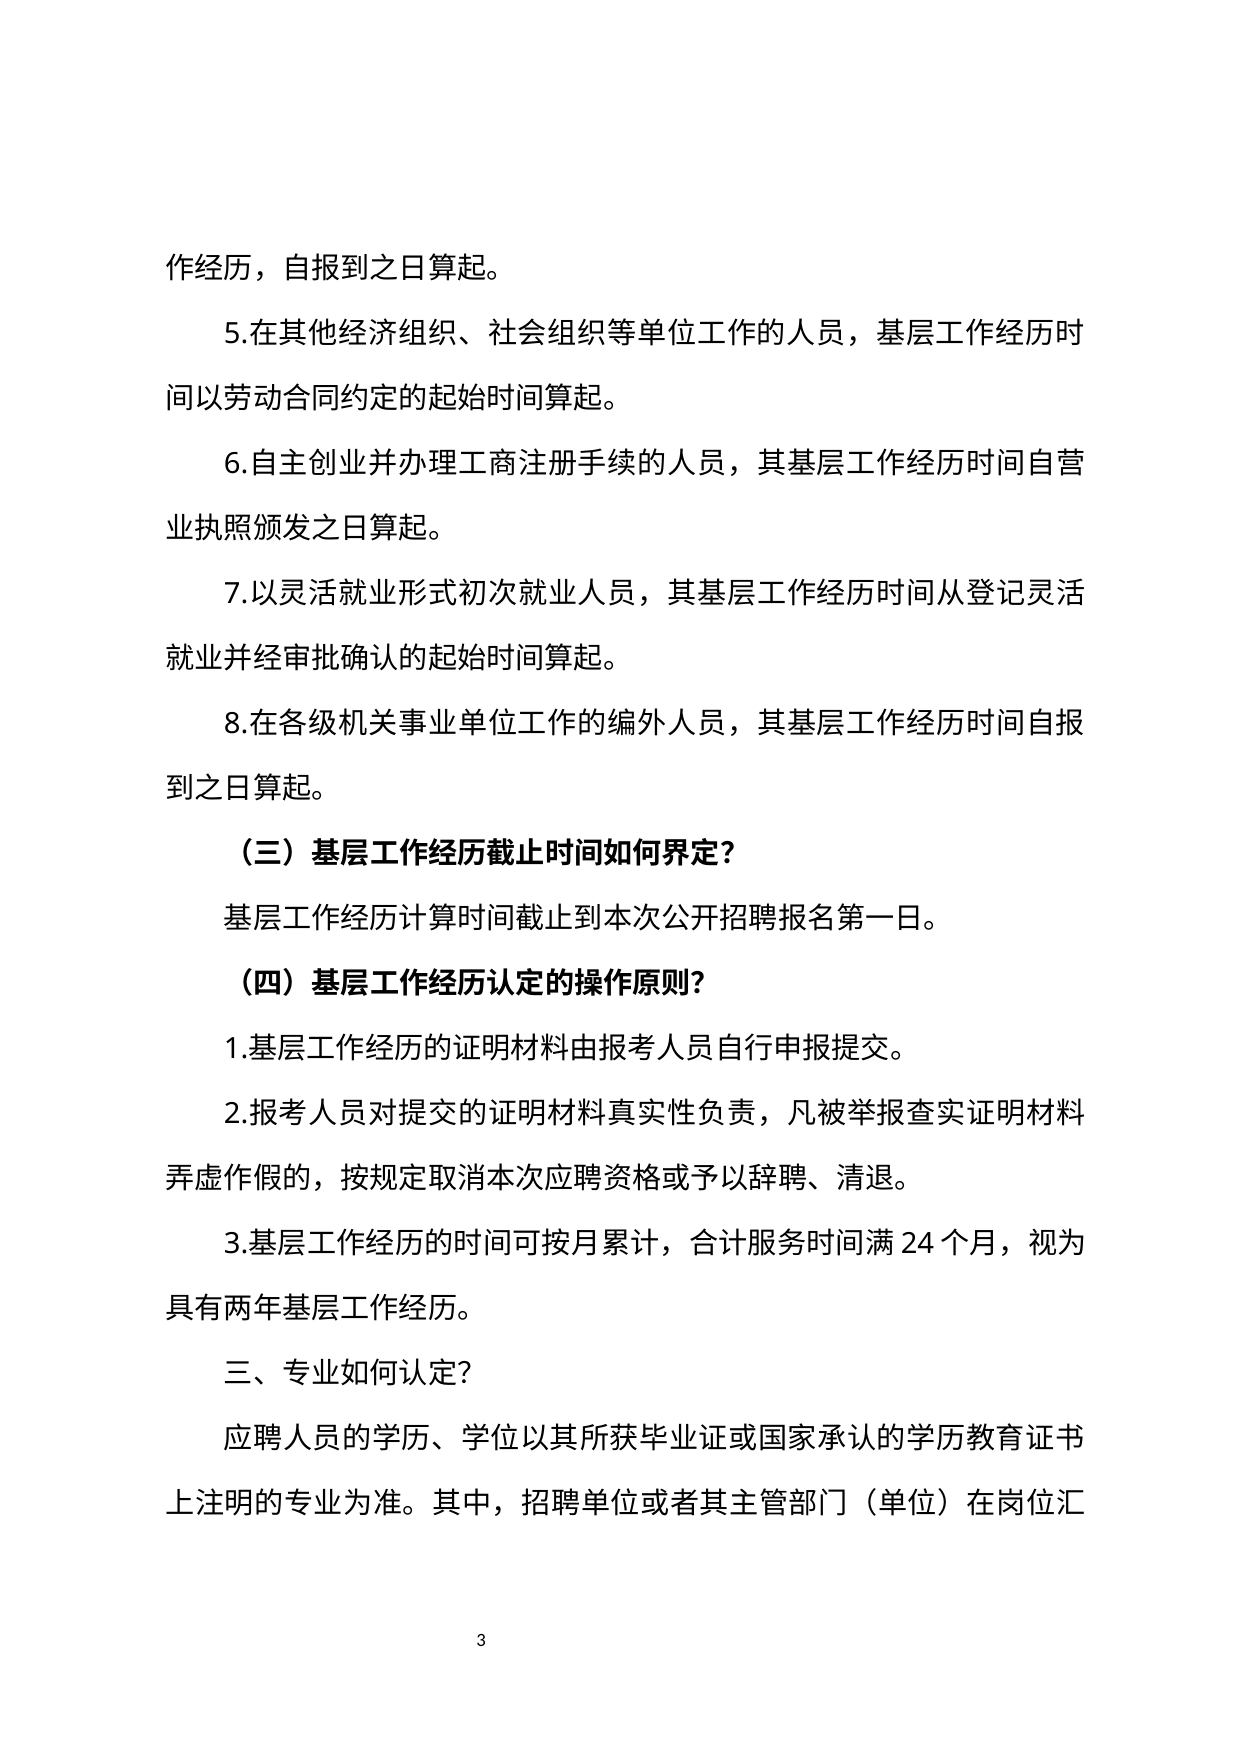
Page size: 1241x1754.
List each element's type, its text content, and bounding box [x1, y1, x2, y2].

text 7.以灵活就业形式初次就业人员，其基层工作经历时间从登记灵活就业并经审批确认的起始时间算起。 [165, 558, 1087, 688]
text 8.在各级机关事业单位工作的编外人员，其基层工作经历时间自报到之日算起。 [165, 688, 1087, 818]
text 6.自主创业并办理工商注册手续的人员，其基层工作经历时间自营业执照颁发之日算起。 [165, 428, 1087, 558]
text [165, 233, 1087, 298]
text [165, 1403, 1087, 1533]
text （三）基层工作经历截止时间如何界定？ [165, 818, 1087, 883]
text 5.在其他经济组织、社会组织等单位工作的人员，基层工作经历时间以劳动合同约定的起始时间算起。 [165, 298, 1087, 428]
text 3.基层工作经历的时间可按月累计，合计服务时间满24个月，视为具有两年基层工作经历。 [165, 1208, 1087, 1338]
text 基层工作经历计算时间截止到本次公开招聘报名第一日。 [165, 883, 1087, 948]
text （四）基层工作经历认定的操作原则？ [165, 948, 1087, 1013]
text 1.基层工作经历的证明材料由报考人员自行申报提交。 [165, 1013, 1087, 1078]
text 2.报考人员对提交的证明材料真实性负责，凡被举报查实证明材料弄虚作假的，按规定取消本次应聘资格或予以辞聘、清退。 [165, 1078, 1087, 1208]
text 三、专业如何认定？ [165, 1338, 1087, 1403]
